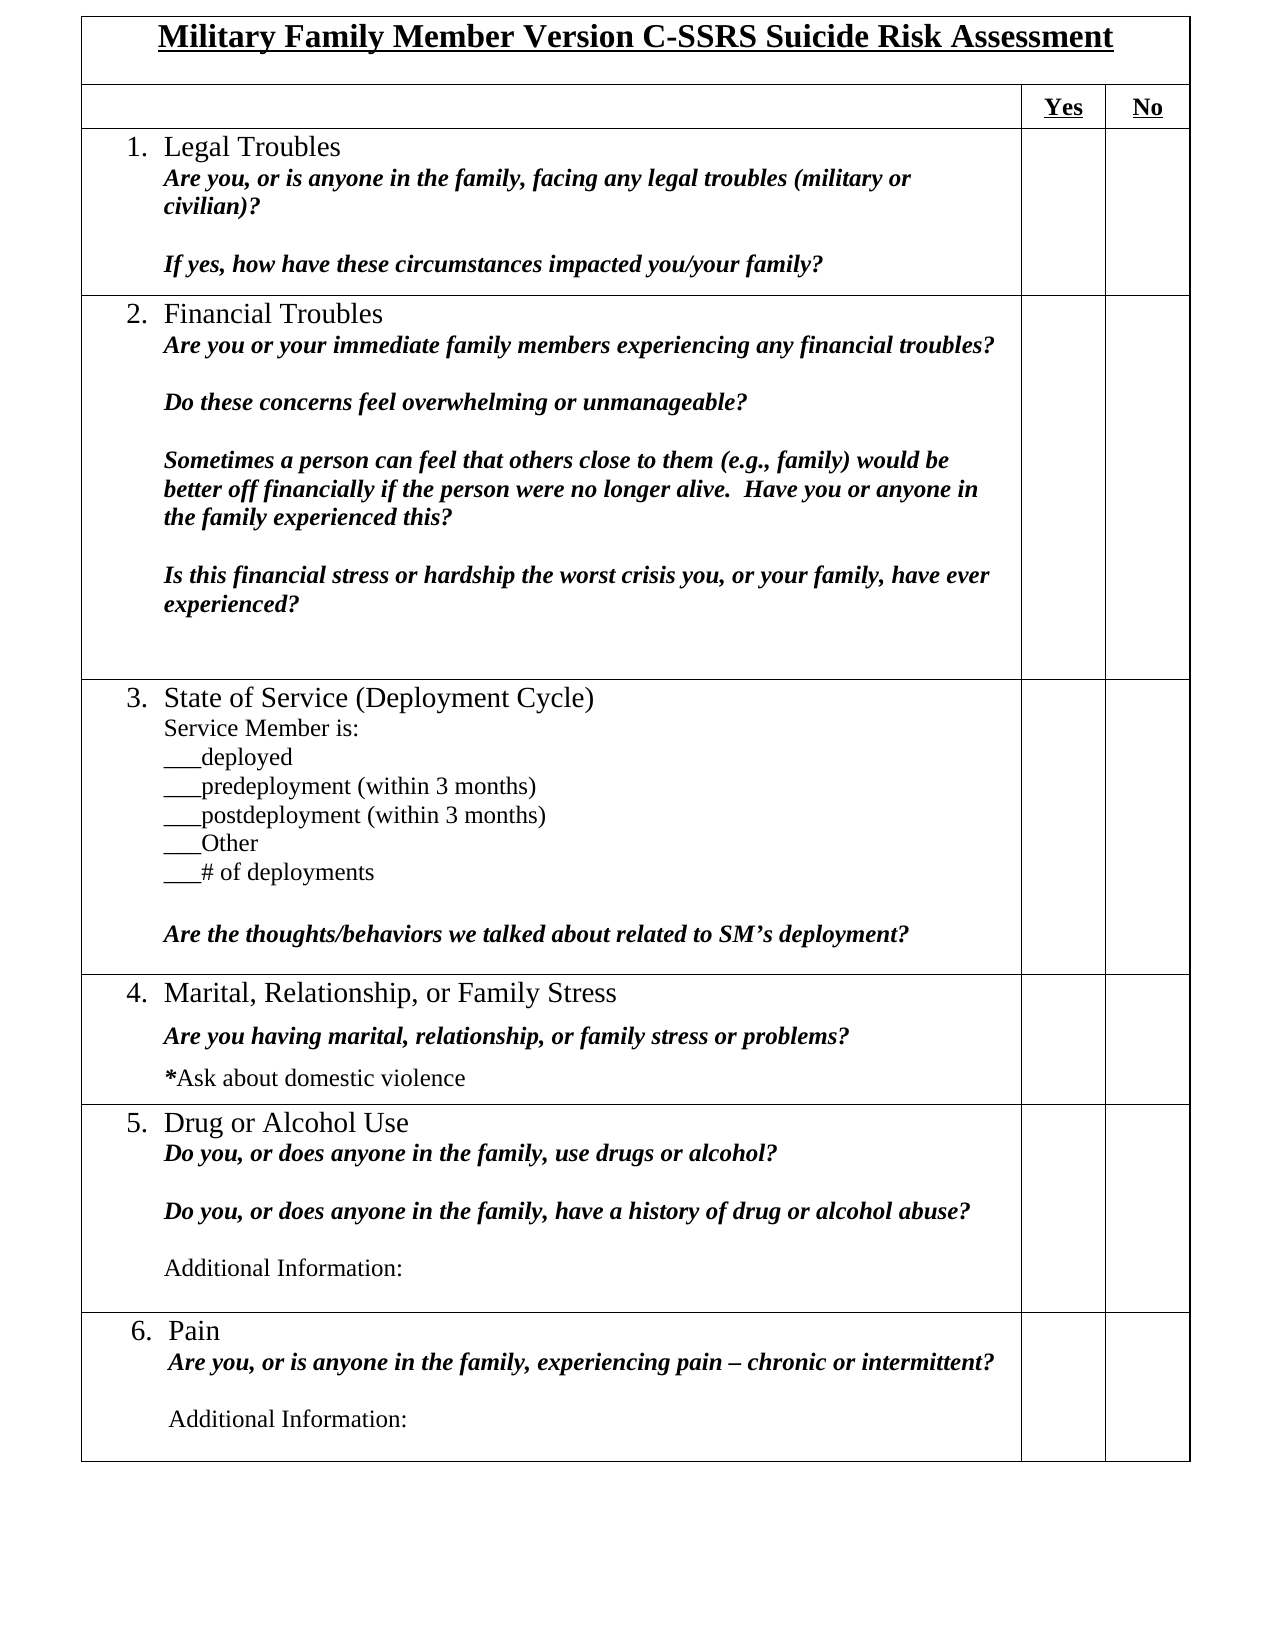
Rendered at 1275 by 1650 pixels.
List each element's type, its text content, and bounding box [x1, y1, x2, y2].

table_cell [1106, 975, 1189, 1104]
table_cell Yes [1022, 85, 1105, 128]
table_cell Pain Are you, or is anyone in the family, experiencing pain – chronic or intermittent? Additional Information: [82, 1313, 1021, 1461]
table_cell [1106, 1105, 1189, 1312]
table_cell [1106, 680, 1189, 974]
table_cell [1022, 296, 1105, 679]
table_cell [1022, 1313, 1105, 1461]
table_header Military Family Member Version C-SSRS Suicide Risk Assessment [82, 17, 1189, 84]
table_cell [1022, 975, 1105, 1104]
table_cell State of Service (Deployment Cycle) Service Member is: ___deployed ___predeployment (within 3 months) ___postdeployment (within 3 months) ___Other ___# of deployments Are the thoughts/behaviors we talked about related to SM’s deployment? [82, 680, 1021, 974]
table_cell Drug or Alcohol Use Do you, or does anyone in the family, use drugs or alcohol? Do you, or does anyone in the family, have a history of drug or alcohol abuse? Additional Information: [82, 1105, 1021, 1312]
table_cell Marital, Relationship, or Family Stress Are you having marital, relationship, or family stress or problems? *Ask about domestic violence [82, 975, 1021, 1104]
table_cell Legal Troubles Are you, or is anyone in the family, facing any legal troubles (military or civilian)? If yes, how have these circumstances impacted you/your family? [82, 129, 1021, 295]
table_cell [1022, 1105, 1105, 1312]
table_cell No [1106, 85, 1189, 128]
table_cell [82, 85, 1021, 128]
table_cell [1022, 680, 1105, 974]
table_cell [1106, 296, 1189, 679]
table_cell [1106, 1313, 1189, 1461]
table_cell [1106, 129, 1189, 295]
table_cell Financial Troubles Are you or your immediate family members experiencing any financial troubles? Do these concerns feel overwhelming or unmanageable? Sometimes a person can feel that others close to them (e.g., family) would be better off financially if the person were no longer alive. Have you or anyone in the family experienced this? Is this financial stress or hardship the worst crisis you, or your family, have ever experienced? [82, 296, 1021, 679]
table_cell [1022, 129, 1105, 295]
